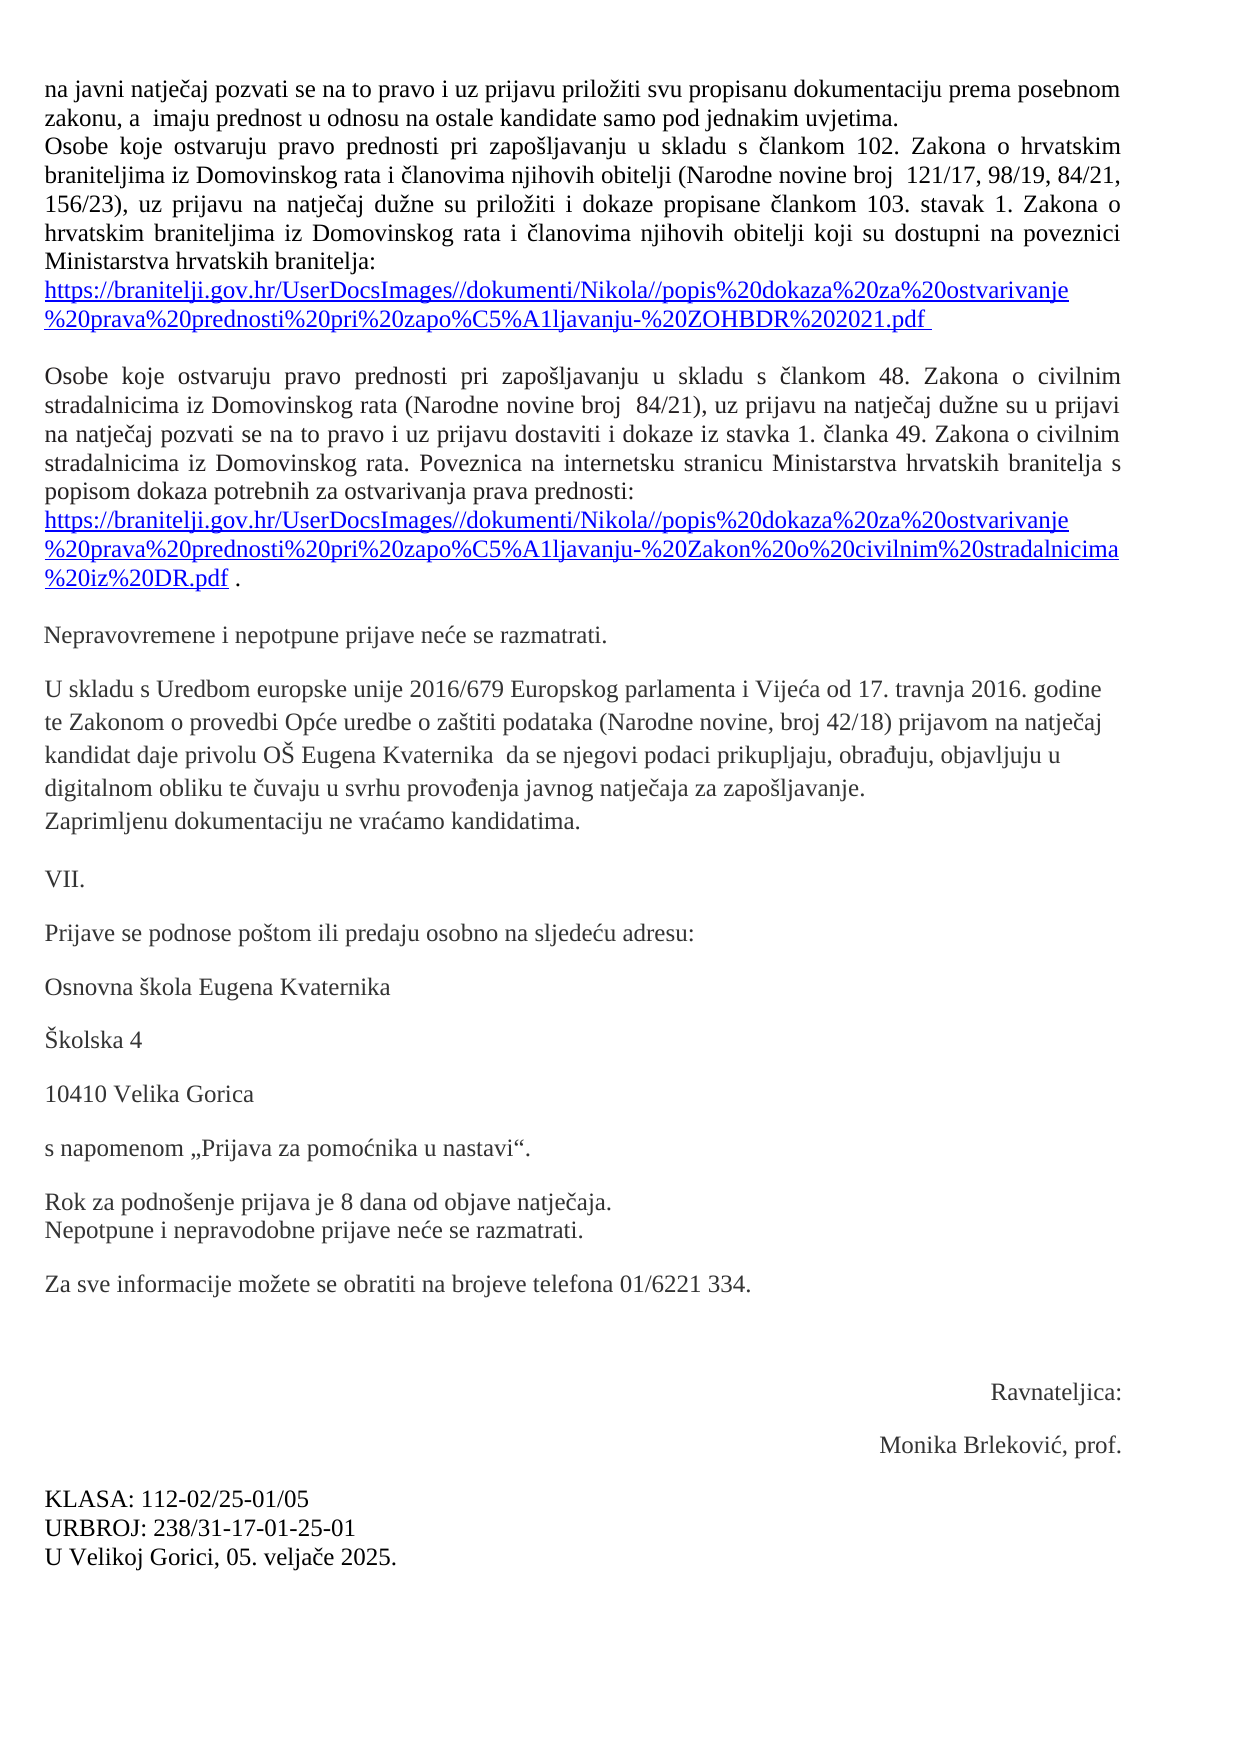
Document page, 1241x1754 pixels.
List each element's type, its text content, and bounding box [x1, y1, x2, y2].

text Osnovna škola Eugena Kvaternika [44, 972, 1122, 1000]
text Školska 4 [44, 1025, 1122, 1054]
text Rok za podnošenje prijava je 8 dana od objave natječaja. Nepotpune i nepravodobne prijave neće se razmatrati. [44, 1187, 1122, 1244]
text Osobe koje ostvaruju pravo prednosti pri zapošljavanju u skladu s člankom 102. Zakona o hrvatskim braniteljima iz Domovinskog rata i članovima njihovih obitelji (Narodne novine broj 121/17, 98/19, 84/21, 156/23), uz prijavu na natječaj dužne su priložiti i dokaze propisane člankom 103. stavak 1. Zakona o hrvatskim braniteljima iz Domovinskog rata i članovima njihovih obitelji koji su dostupni na poveznici Ministarstva hrvatskih branitelja: [44, 131, 1122, 275]
text Za sve informacije možete se obratiti na brojeve telefona 01/6221 334. [44, 1269, 1122, 1298]
text VII. [44, 864, 1122, 893]
text Osobe koje ostvaruju pravo prednosti pri zapošljavanju u skladu s člankom 48. Zakona o civilnim stradalnicima iz Domovinskog rata (Narodne novine broj 84/21), uz prijavu na natječaj dužne su u prijavi na natječaj pozvati se na to pravo i uz prijavu dostaviti i dokaze iz stavka 1. članka 49. Zakona o civilnim stradalnicima iz Domovinskog rata. Poveznica na internetsku stranicu Ministarstva hrvatskih branitelja s popisom dokaza potrebnih za ostvarivanja prava prednosti: [44, 361, 1122, 505]
text U skladu s Uredbom europske unije 2016/679 Europskog parlamenta i Vijeća od 17. travnja 2016. godine te Zakonom o provedbi Opće uredbe o zaštiti podataka (Narodne novine, broj 42/18) prijavom na natječaj kandidat daje privolu OŠ Eugena Kvaternika da se njegovi podaci prikupljaju, obrađuju, objavljuju u digitalnom obliku te čuvaju u svrhu provođenja javnog natječaja za zapošljavanje. Zaprimljenu dokumentaciju ne vraćamo kandidatima. [44, 674, 1122, 835]
text U Velikoj Gorici, 05. veljače 2025. [44, 1542, 1122, 1570]
text 10410 Velika Gorica [44, 1079, 1122, 1108]
text https://branitelji.gov.hr/UserDocsImages//dokumenti/Nikola//popis%20dokaza%20za%20ostvarivanje%20prava%20prednosti%20pri%20zapo%C5%A1ljavanju-%20ZOHBDR%202021.pdf [44, 275, 1122, 333]
text Monika Brleković, prof. [44, 1430, 1122, 1459]
text https://branitelji.gov.hr/UserDocsImages//dokumenti/Nikola//popis%20dokaza%20za%20ostvarivanje%20prava%20prednosti%20pri%20zapo%C5%A1ljavanju-%20Zakon%20o%20civilnim%20stradalnicima%20iz%20DR.pdf . [44, 505, 1122, 591]
text Ravnateljica: [44, 1377, 1122, 1405]
text Ne Nepravovremene i nepotpune prijave neće se razmatrati. [0, 620, 1122, 649]
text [44, 74, 1122, 131]
text Prijave se podnose poštom ili predaju osobno na sljedeću adresu: [44, 918, 1122, 947]
text URBROJ: 238/31-17-01-25-01 [44, 1513, 1122, 1542]
text KLASA: 112-02/25-01/05 [44, 1484, 1122, 1513]
text s napomenom „Prijava za pomoćnika u nastavi“. [44, 1133, 1122, 1162]
